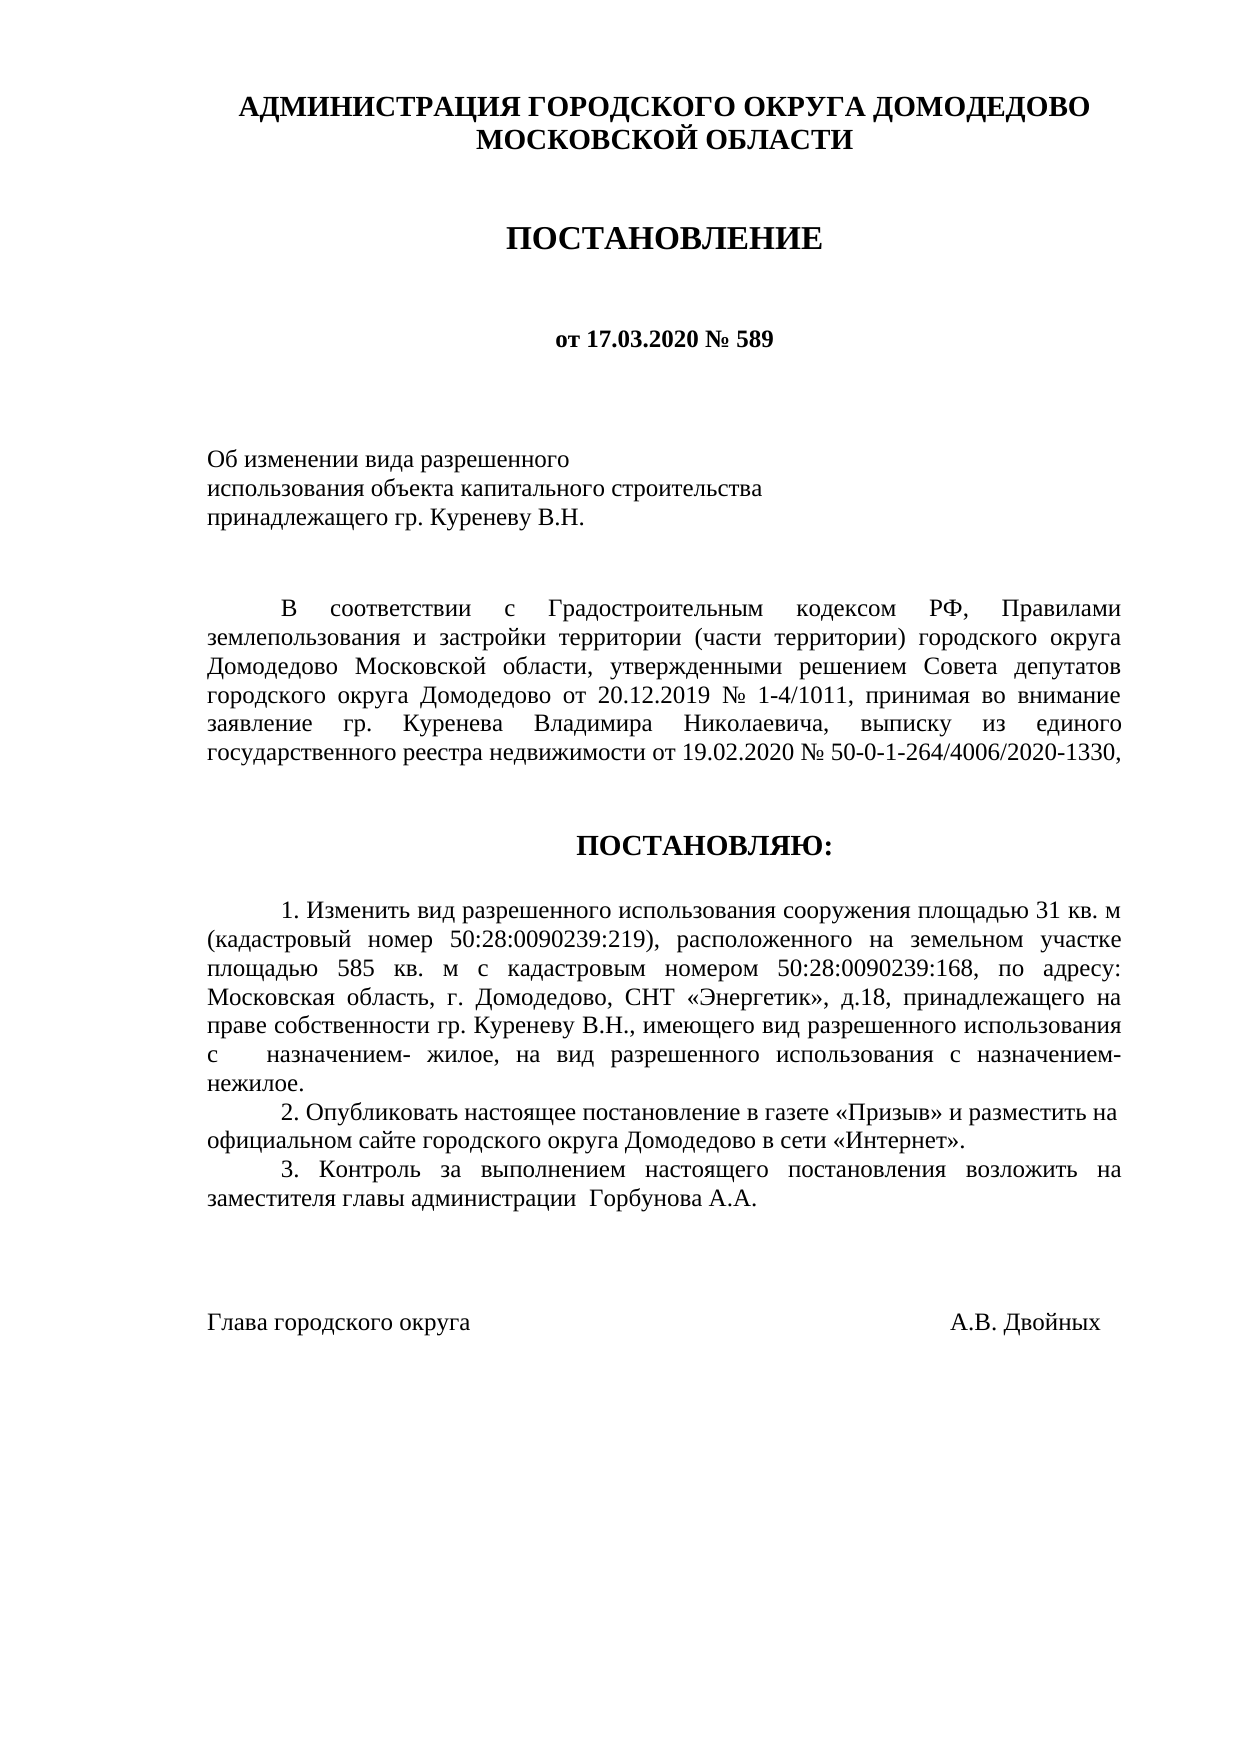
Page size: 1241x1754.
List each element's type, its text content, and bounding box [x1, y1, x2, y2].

text 1. Изменить вид разрешенного использования сооружения площадью 31 кв. м (кадастровый номер 50:28:0090239:219), расположенного на земельном участке площадью 585 кв. м с кадастровым номером 50:28:0090239:168, по адресу: Московская область, г. Домодедово, СНТ «Энергетик», д.18, принадлежащего на праве собственности гр. Куреневу В.Н., имеющего вид разрешенного использования с назначением- жилое, на вид разрешенного использования с назначением- нежилое. [207, 895, 1122, 1097]
text Об изменении вида разрешенного [207, 444, 1122, 473]
text АДМИНИСТРАЦИЯ ГОРОДСКОГО ОКРУГА ДОМОДЕДОВО [207, 89, 1122, 122]
text ПОСТАНОВЛЯЮ: [502, 828, 1122, 862]
text МОСКОВСКОЙ ОБЛАСТИ [207, 122, 1122, 156]
text принадлежащего гр. Куреневу В.Н. [207, 502, 1122, 531]
text использования объекта капитального строительства [207, 473, 1122, 502]
text 3. Контроль за выполнением настоящего постановления возложить на заместителя главы администрации Горбунова А.А. [207, 1154, 1122, 1212]
text от 17.03.2020 № 589 [207, 324, 1122, 353]
text В соответствии с Градостроительным кодексом РФ, Правилами землепользования и застройки территории (части территории) городского округа Домодедово Московской области, утвержденными решением Совета депутатов городского округа Домодедово от 20.12.2019 № 1-4/1011, принимая во внимание заявление гр. Куренева Владимира Николаевича, выписку из единого государственного реестра недвижимости от 19.02.2020 № 50-0-1-264/4006/2020-1330, [207, 593, 1122, 766]
text Глава городского округа А.В. Двойных [207, 1307, 1122, 1336]
text ПОСТАНОВЛЕНИЕ [207, 218, 1122, 256]
text 2. Опубликовать настоящее постановление в газете «Призыв» и разместить на официальном сайте городского округа Домодедово в сети «Интернет». [207, 1097, 1122, 1154]
